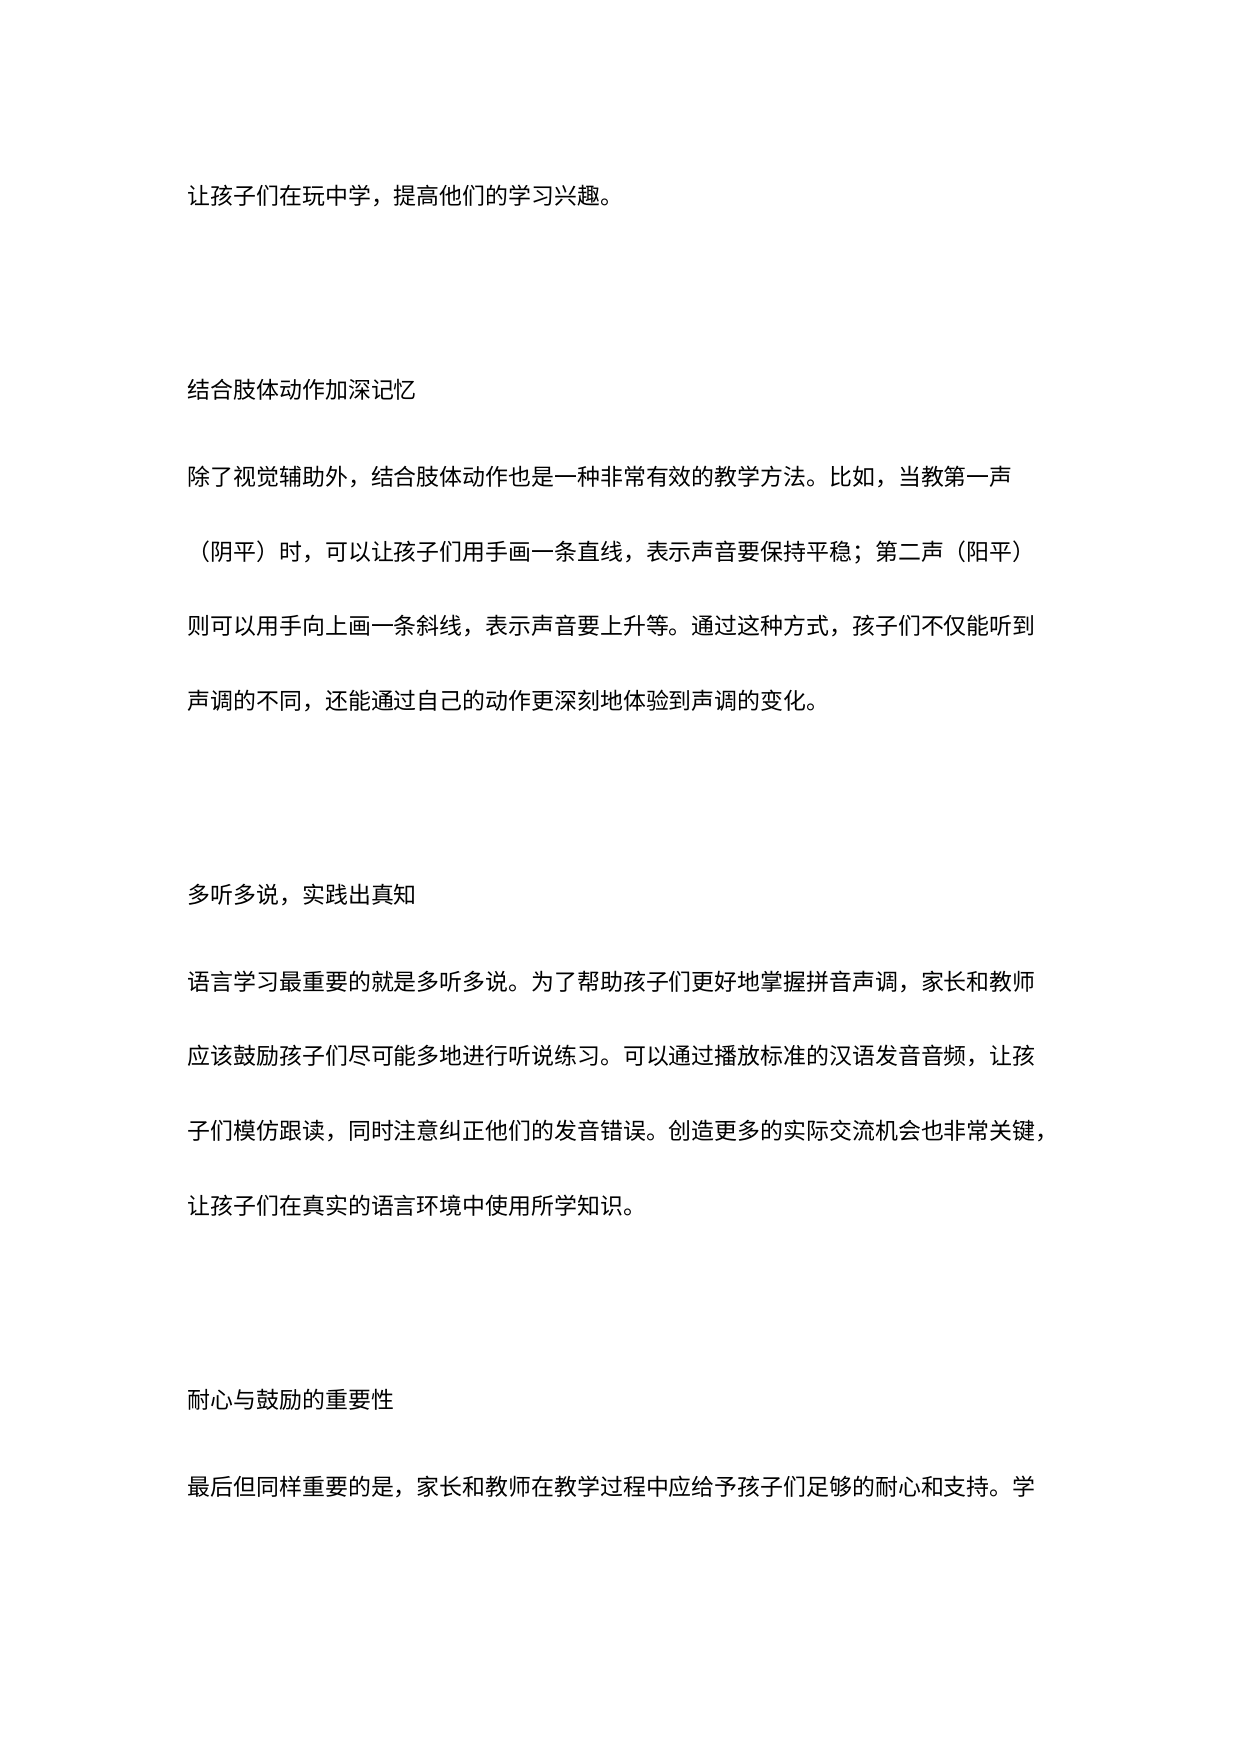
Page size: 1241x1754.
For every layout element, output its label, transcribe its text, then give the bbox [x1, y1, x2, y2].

text 结合肢体动作加深记忆 [187, 356, 1053, 421]
text 多听多说，实践出真知 [187, 861, 1053, 926]
text 语言学习最重要的就是多听多说。为了帮助孩子们更好地掌握拼音声调，家长和教师应该鼓励孩子们尽可能多地进行听说练习。可以通过播放标准的汉语发音音频，让孩子们模仿跟读，同时注意纠正他们的发音错误。创造更多的实际交流机会也非常关键，让孩子们在真实的语言环境中使用所学知识。 [187, 948, 1053, 1237]
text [187, 162, 1053, 227]
text 耐心与鼓励的重要性 [187, 1366, 1053, 1431]
text 除了视觉辅助外，结合肢体动作也是一种非常有效的教学方法。比如，当教第一声（阴平）时，可以让孩子们用手画一条直线，表示声音要保持平稳；第二声（阳平）则可以用手向上画一条斜线，表示声音要上升等。通过这种方式，孩子们不仅能听到声调的不同，还能通过自己的动作更深刻地体验到声调的变化。 [187, 443, 1053, 732]
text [187, 1453, 1053, 1518]
